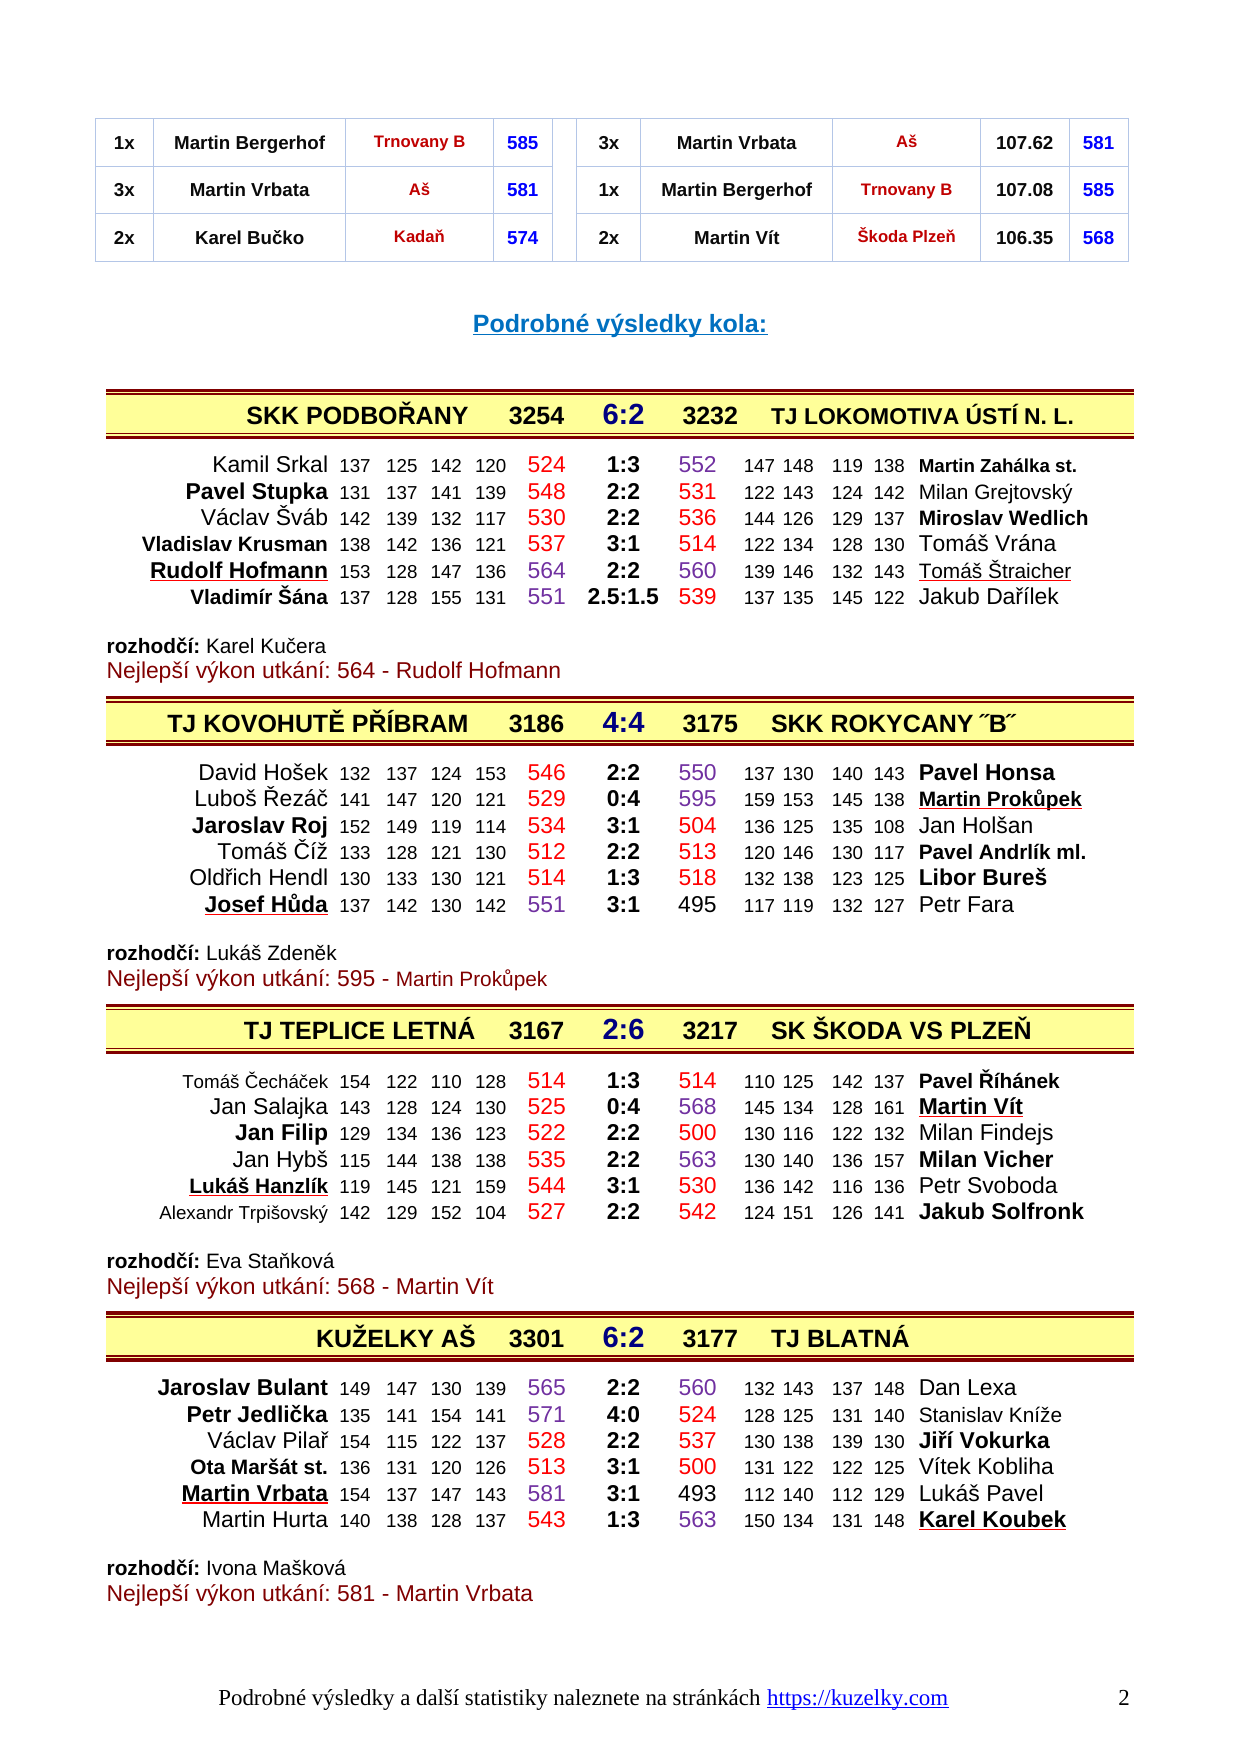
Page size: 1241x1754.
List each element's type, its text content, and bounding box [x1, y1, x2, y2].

table_cell Karel Bučko [154, 214, 345, 261]
table_cell 3x [96, 167, 153, 213]
text Martin Hurta 140 138 128 137 543 1:3 563 150 134 131 148 Karel Koubek [106, 1506, 1134, 1532]
table_cell Martin Bergerhof [641, 167, 832, 213]
text Kuželky Aš 3301 6:2 3177 TJ Blatná [106, 1318, 1134, 1355]
table_cell 585 [494, 119, 552, 166]
text David Hošek 132 137 124 153 546 2:2 550 137 130 140 143 Pavel Honsa [106, 759, 1134, 785]
table_cell Martin Bergerhof [154, 119, 345, 166]
text Luboš Řezáč 141 147 120 121 529 0:4 595 159 153 145 138 Martin Prokůpek [106, 785, 1134, 812]
table_cell 585 [1070, 167, 1128, 213]
table_cell 1x [577, 167, 640, 213]
text Ota Maršát st. 136 131 120 126 513 3:1 500 131 122 122 125 Vítek Kobliha [106, 1453, 1134, 1479]
text rozhodčí: Ivona Mašková [106, 1556, 1134, 1580]
text Podrobné výsledky kola: [94, 308, 1145, 337]
table_cell 107.08 [981, 167, 1069, 213]
text rozhodčí: Karel Kučera [106, 633, 1134, 657]
table_cell 2x [96, 214, 153, 261]
text Jaroslav Bulant 149 147 130 139 565 2:2 560 132 143 137 148 Dan Lexa [106, 1374, 1134, 1401]
text Václav Pilař 154 115 122 137 528 2:2 537 130 138 139 130 Jiří Vokurka [106, 1427, 1134, 1453]
text Jaroslav Roj 152 149 119 114 534 3:1 504 136 125 135 108 Jan Holšan [106, 812, 1134, 838]
table_cell 574 [494, 214, 552, 261]
text Václav Šváb 142 139 132 117 530 2:2 536 144 126 129 137 Miroslav Wedlich [106, 504, 1134, 530]
text Jan Filip 129 134 136 123 522 2:2 500 130 116 122 132 Milan Findejs [106, 1119, 1134, 1146]
text Tomáš Čecháček 154 122 110 128 514 1:3 514 110 125 142 137 Pavel Říhánek [106, 1067, 1134, 1093]
text Nejlepší výkon utkání: 595 - Martin Prokůpek [106, 965, 1134, 991]
text Jan Salajka 143 128 124 130 525 0:4 568 145 134 128 161 Martin Vít [106, 1093, 1134, 1119]
table_cell 1x [96, 119, 153, 166]
table_cell Trnovany B [833, 167, 980, 213]
table_cell Martin Vrbata [641, 119, 832, 166]
text Josef Hůda 137 142 130 142 551 3:1 495 117 119 132 127 Petr Fara [106, 891, 1134, 917]
text Vladislav Krusman 138 142 136 121 537 3:1 514 122 134 128 130 Tomáš Vrána [106, 530, 1134, 557]
table_cell Kadaň [346, 214, 493, 261]
text Pavel Stupka 131 137 141 139 548 2:2 531 122 143 124 142 Milan Grejtovský [106, 478, 1134, 504]
text Lukáš Hanzlík 119 145 121 159 544 3:1 530 136 142 116 136 Petr Svoboda [106, 1172, 1134, 1198]
table_cell 568 [1070, 214, 1128, 261]
text Nejlepší výkon utkání: 564 - Rudolf Hofmann [106, 657, 1134, 684]
table_cell 106.35 [981, 214, 1069, 261]
table_cell 2x [577, 214, 640, 261]
text rozhodčí: Lukáš Zdeněk [106, 941, 1134, 965]
text Nejlepší výkon utkání: 568 - Martin Vít [106, 1273, 1134, 1299]
text SKK Podbořany 3254 6:2 3232 TJ Lokomotiva Ústí n. L. [106, 395, 1134, 433]
text Petr Jedlička 135 141 154 141 571 4:0 524 128 125 131 140 Stanislav Kníže [106, 1401, 1134, 1427]
text Tomáš Číž 133 128 121 130 512 2:2 513 120 146 130 117 Pavel Andrlík ml. [106, 838, 1134, 864]
text TJ Kovohutě Příbram 3186 4:4 3175 SKK Rokycany ˝B˝ [106, 703, 1134, 740]
table_cell Martin Vít [641, 214, 832, 261]
text Vladimír Šána 137 128 155 131 551 2.5:1.5 539 137 135 145 122 Jakub Dařílek [106, 583, 1134, 609]
table_cell Trnovany B [346, 119, 493, 166]
table_cell 3x [577, 119, 640, 166]
text TJ Teplice Letná 3167 2:6 3217 SK Škoda VS Plzeň [106, 1010, 1134, 1048]
text Oldřich Hendl 130 133 130 121 514 1:3 518 132 138 123 125 Libor Bureš [106, 864, 1134, 891]
table_cell Škoda Plzeň [833, 214, 980, 261]
table_cell Aš [833, 119, 980, 166]
text Kamil Srkal 137 125 142 120 524 1:3 552 147 148 119 138 Martin Zahálka st. [106, 451, 1134, 478]
text Martin Vrbata 154 137 147 143 581 3:1 493 112 140 112 129 Lukáš Pavel [106, 1479, 1134, 1506]
text Rudolf Hofmann 153 128 147 136 564 2:2 560 139 146 132 143 Tomáš Štraicher [106, 557, 1134, 583]
text Alexandr Trpišovský 142 129 152 104 527 2:2 542 124 151 126 141 Jakub Solfronk [106, 1198, 1134, 1225]
table_cell Martin Vrbata [154, 167, 345, 213]
table_cell 581 [494, 167, 552, 213]
table_cell 107.62 [981, 119, 1069, 166]
table_cell 581 [1070, 119, 1128, 166]
table_cell Aš [346, 167, 493, 213]
text rozhodčí: Eva Staňková [106, 1249, 1134, 1273]
text Nejlepší výkon utkání: 581 - Martin Vrbata [106, 1580, 1134, 1607]
text Jan Hybš 115 144 138 138 535 2:2 563 130 140 136 157 Milan Vicher [106, 1146, 1134, 1172]
